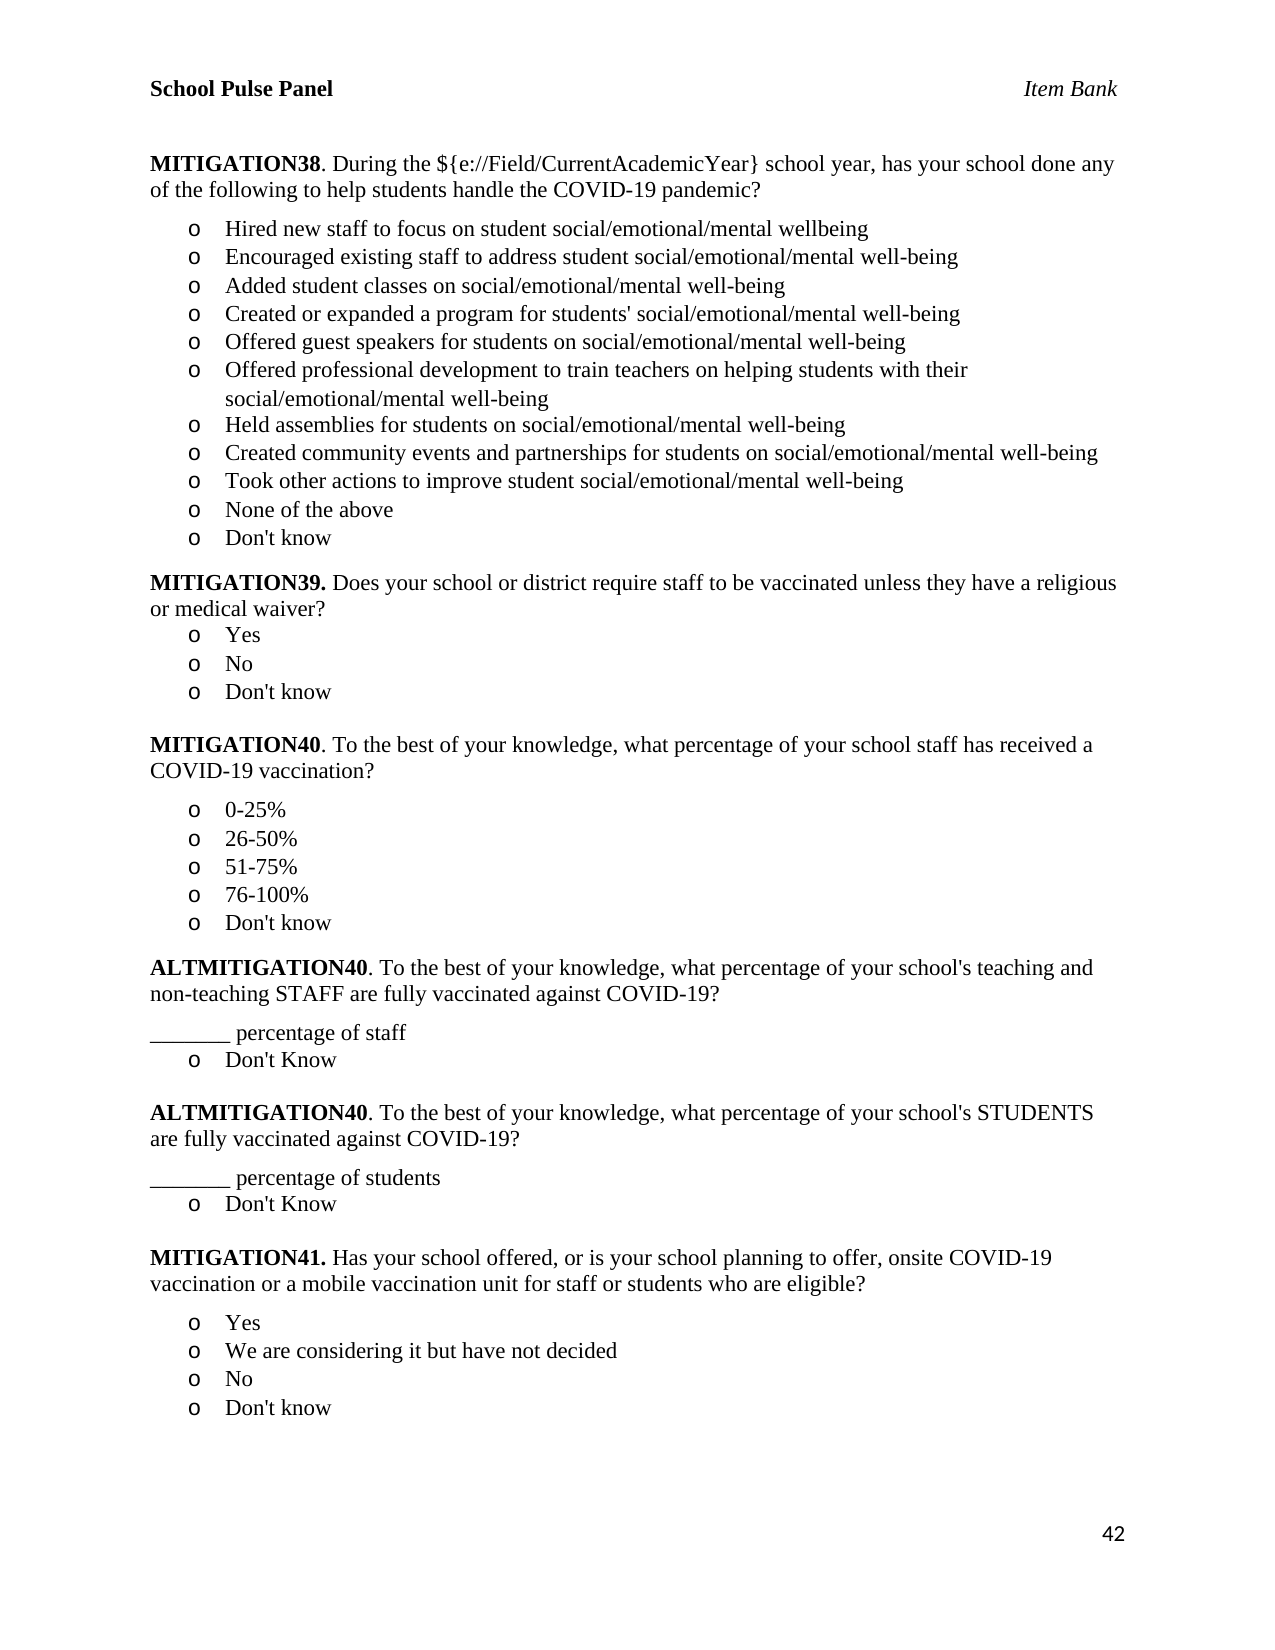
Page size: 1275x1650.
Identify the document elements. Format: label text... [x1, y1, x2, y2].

list Don't know [187, 909, 1125, 937]
text _______ percentage of students [150, 1164, 1125, 1191]
list Held assemblies for students on social/emotional/mental well-being [187, 411, 1125, 439]
list Hired new staff to focus on student social/emotional/mental wellbeing [187, 215, 1125, 243]
list 0-25% [187, 796, 1125, 824]
list Took other actions to improve student social/emotional/mental well-being [187, 467, 1125, 496]
text ALTMITIGATION40. To the best of your knowledge, what percentage of your school's teaching and non-teaching STAFF are fully vaccinated against COVID-19? [150, 954, 1125, 1007]
list 26-50% [187, 824, 1125, 853]
list Don't know [187, 678, 1125, 706]
text MITIGATION38. During the ${e://Field/CurrentAcademicYear} school year, has your school done any of the following to help students handle the COVID-19 pandemic? [150, 150, 1125, 203]
list Don't know [187, 1394, 1125, 1422]
text MITIGATION40. To the best of your knowledge, what percentage of your school staff has received a COVID-19 vaccination? [150, 731, 1125, 784]
list Encouraged existing staff to address student social/emotional/mental well-being [187, 243, 1125, 272]
list Don't know [187, 524, 1125, 552]
list Added student classes on social/emotional/mental well-being [187, 272, 1125, 300]
text MITIGATION41. Has your school offered, or is your school planning to offer, onsite COVID-19 vaccination or a mobile vaccination unit for staff or students who are eligible? [150, 1244, 1125, 1296]
list Created community events and partnerships for students on social/emotional/mental well-being [187, 439, 1125, 467]
text _______ percentage of staff [150, 1019, 1125, 1046]
list None of the above [187, 496, 1125, 524]
list 51-75% [187, 853, 1125, 881]
list Yes [187, 621, 1125, 650]
text ALTMITIGATION40. To the best of your knowledge, what percentage of your school's STUDENTS are fully vaccinated against COVID-19? [150, 1099, 1125, 1152]
list Offered professional development to train teachers on helping students with their social/emotional/mental well-being [187, 356, 1125, 411]
list Yes [187, 1309, 1125, 1337]
list Created or expanded a program for students' social/emotional/mental well-being [187, 300, 1125, 328]
list Offered guest speakers for students on social/emotional/mental well-being [187, 328, 1125, 356]
list Don't Know [187, 1046, 1125, 1074]
list Don't Know [187, 1191, 1125, 1219]
list 76-100% [187, 881, 1125, 909]
list We are considering it but have not decided [187, 1337, 1125, 1365]
list No [187, 1365, 1125, 1394]
text MITIGATION39. Does your school or district require staff to be vaccinated unless they have a religious or medical waiver? [150, 569, 1125, 621]
list No [187, 650, 1125, 678]
